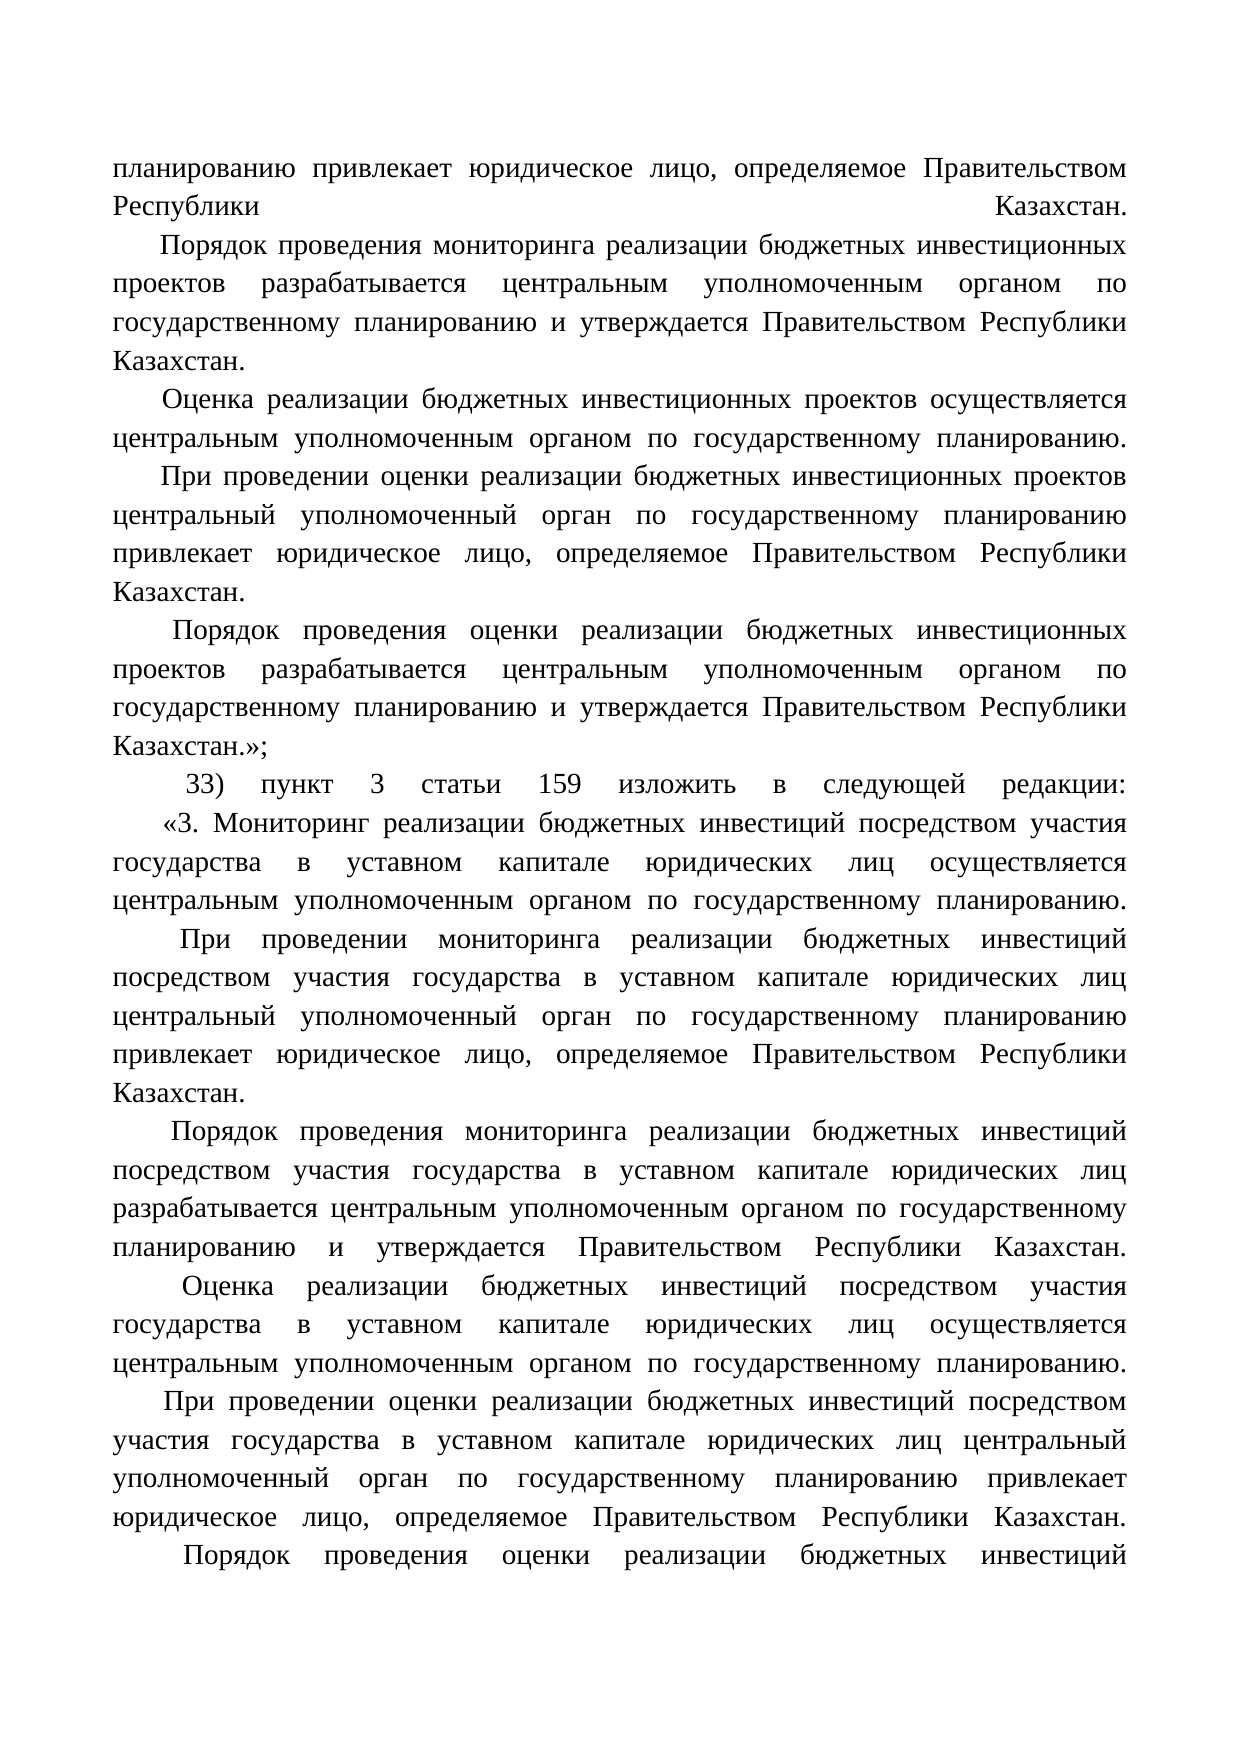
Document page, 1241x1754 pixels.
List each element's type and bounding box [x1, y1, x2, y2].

text [112, 150, 1128, 1571]
